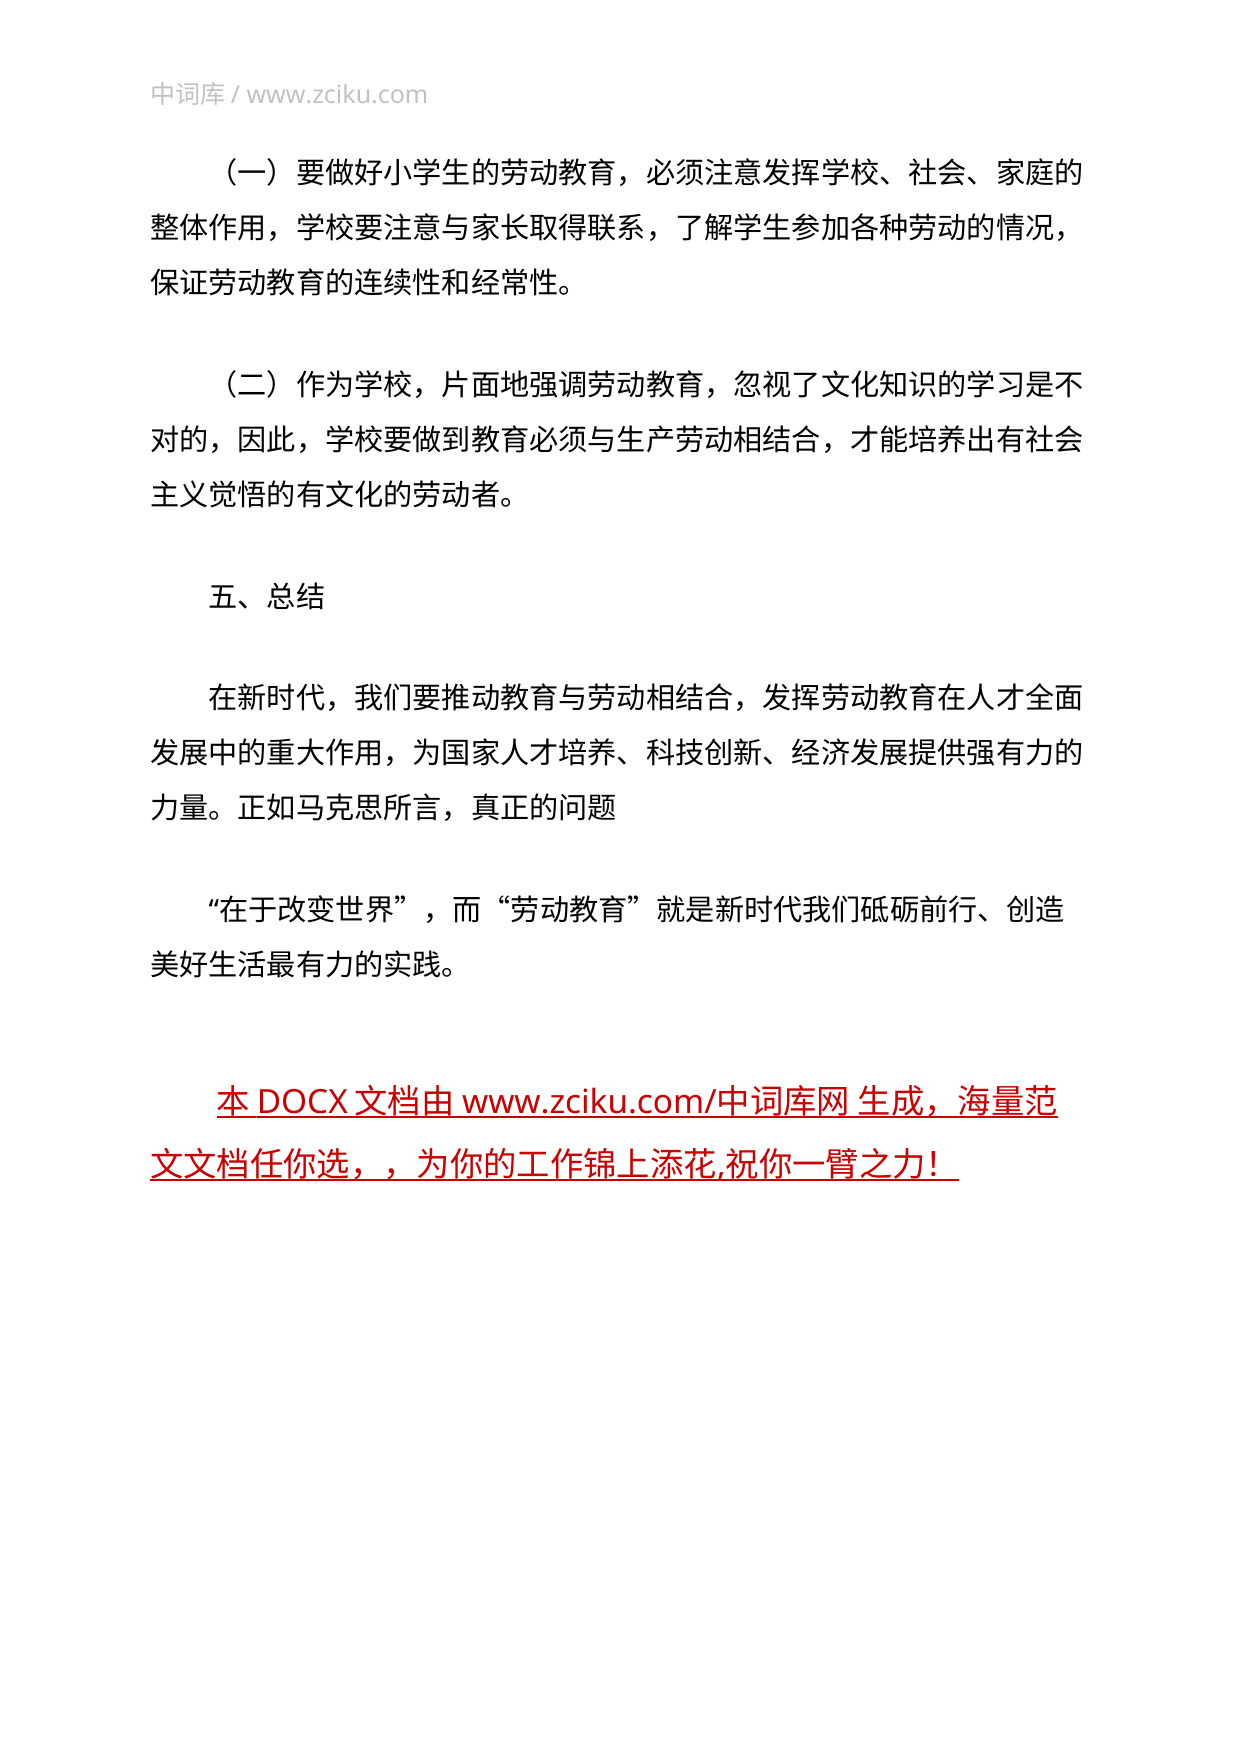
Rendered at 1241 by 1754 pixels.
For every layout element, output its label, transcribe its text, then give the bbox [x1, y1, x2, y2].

text （一）要做好小学生的劳动教育，必须注意发挥学校、社会、家庭的整体作用，学校要注意与家长取得联系，了解学生参加各种劳动的情况，保证劳动教育的连续性和经常性。 [150, 150, 1090, 302]
text 在新时代，我们要推动教育与劳动相结合，发挥劳动教育在人才全面发展中的重大作用，为国家人才培养、科技创新、经济发展提供强有力的力量。正如马克思所言，真正的问题 [150, 675, 1090, 827]
text 本DOCX文档由 www.zciku.com/中词库网 生成，海量范文文档任你选，，为你的工作锦上添花,祝你一臂之力！ [150, 1074, 1090, 1186]
text 五、总结 [150, 573, 1090, 615]
text （二）作为学校，片面地强调劳动教育，忽视了文化知识的学习是不对的，因此，学校要做到教育必须与生产劳动相结合，才能培养出有社会主义觉悟的有文化的劳动者。 [150, 362, 1090, 514]
text “在于改变世界”，而“劳动教育”就是新时代我们砥砺前行、创造美好生活最有力的实践。 [150, 886, 1090, 984]
